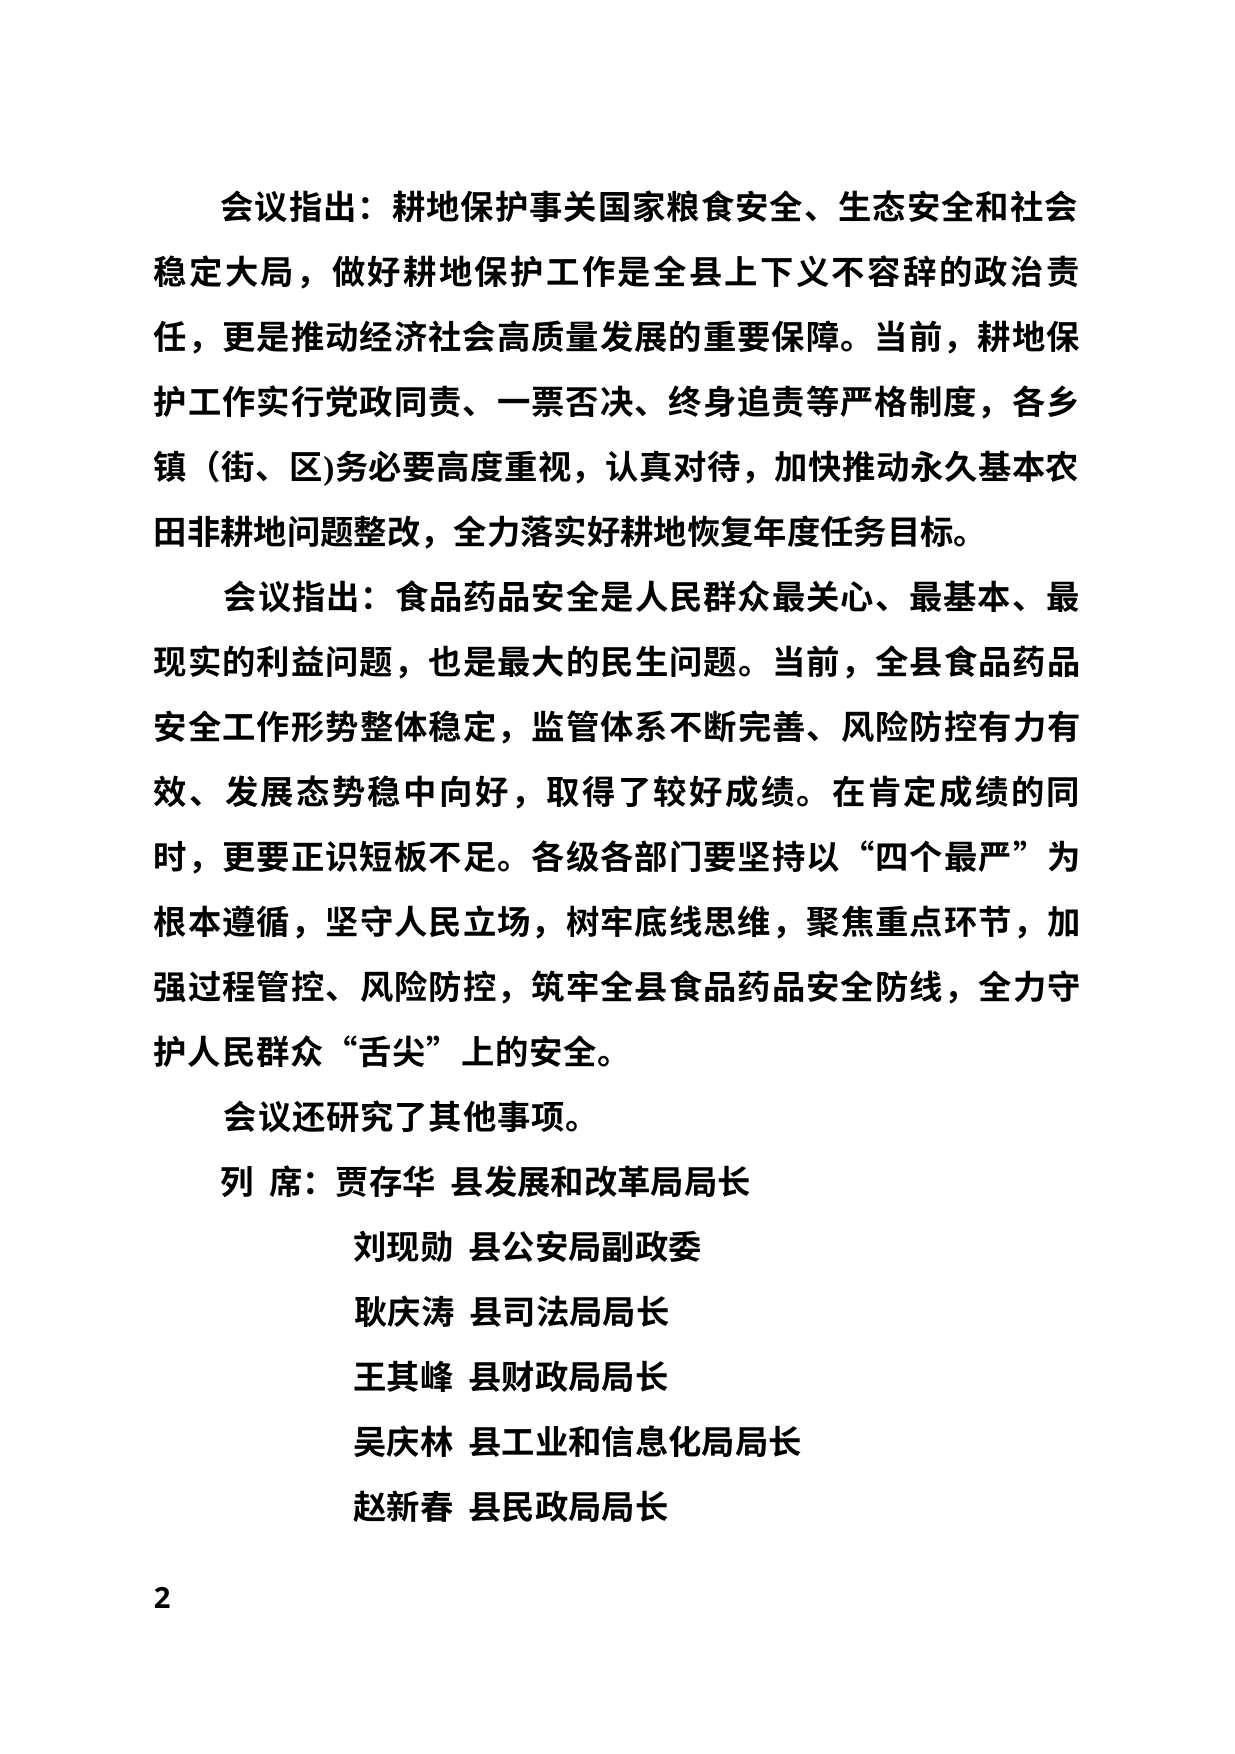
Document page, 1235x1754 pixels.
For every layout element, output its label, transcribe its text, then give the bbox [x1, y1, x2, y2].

text 吴庆林 县工业和信息化局局长 [353, 1408, 1081, 1473]
text 刘现勋 县公安局副政委 [353, 1213, 1081, 1278]
text 耿庆涛 县司法局局长 [153, 1278, 1081, 1343]
text 会议指出：耕地保护事关国家粮食安全、生态安全和社会稳定大局，做好耕地保护工作是全县上下义不容辞的政治责任，更是推动经济社会高质量发展的重要保障。当前，耕地保护工作实行党政同责、一票否决、终身追责等严格制度，各乡镇（街、区)务必要高度重视，认真对待，加快推动永久基本农田非耕地问题整改，全力落实好耕地恢复年度任务目标。 [153, 173, 1081, 563]
text 赵新春 县民政局局长 [353, 1473, 1081, 1538]
text 会议还研究了其他事项。 [153, 1083, 1081, 1148]
text 会议指出：食品药品安全是人民群众最关心、最基本、最现实的利益问题，也是最大的民生问题。当前，全县食品药品安全工作形势整体稳定，监管体系不断完善、风险防控有力有效、发展态势稳中向好，取得了较好成绩。在肯定成绩的同时，更要正识短板不足。各级各部门要坚持以“四个最严”为根本遵循，坚守人民立场，树牢底线思维，聚焦重点环节，加强过程管控、风险防控，筑牢全县食品药品安全防线，全力守护人民群众“舌尖”上的安全。 [153, 563, 1081, 1083]
text 王其峰 县财政局局长 [353, 1343, 1081, 1408]
text 列 席：贾存华 县发展和改革局局长 [153, 1148, 1081, 1213]
